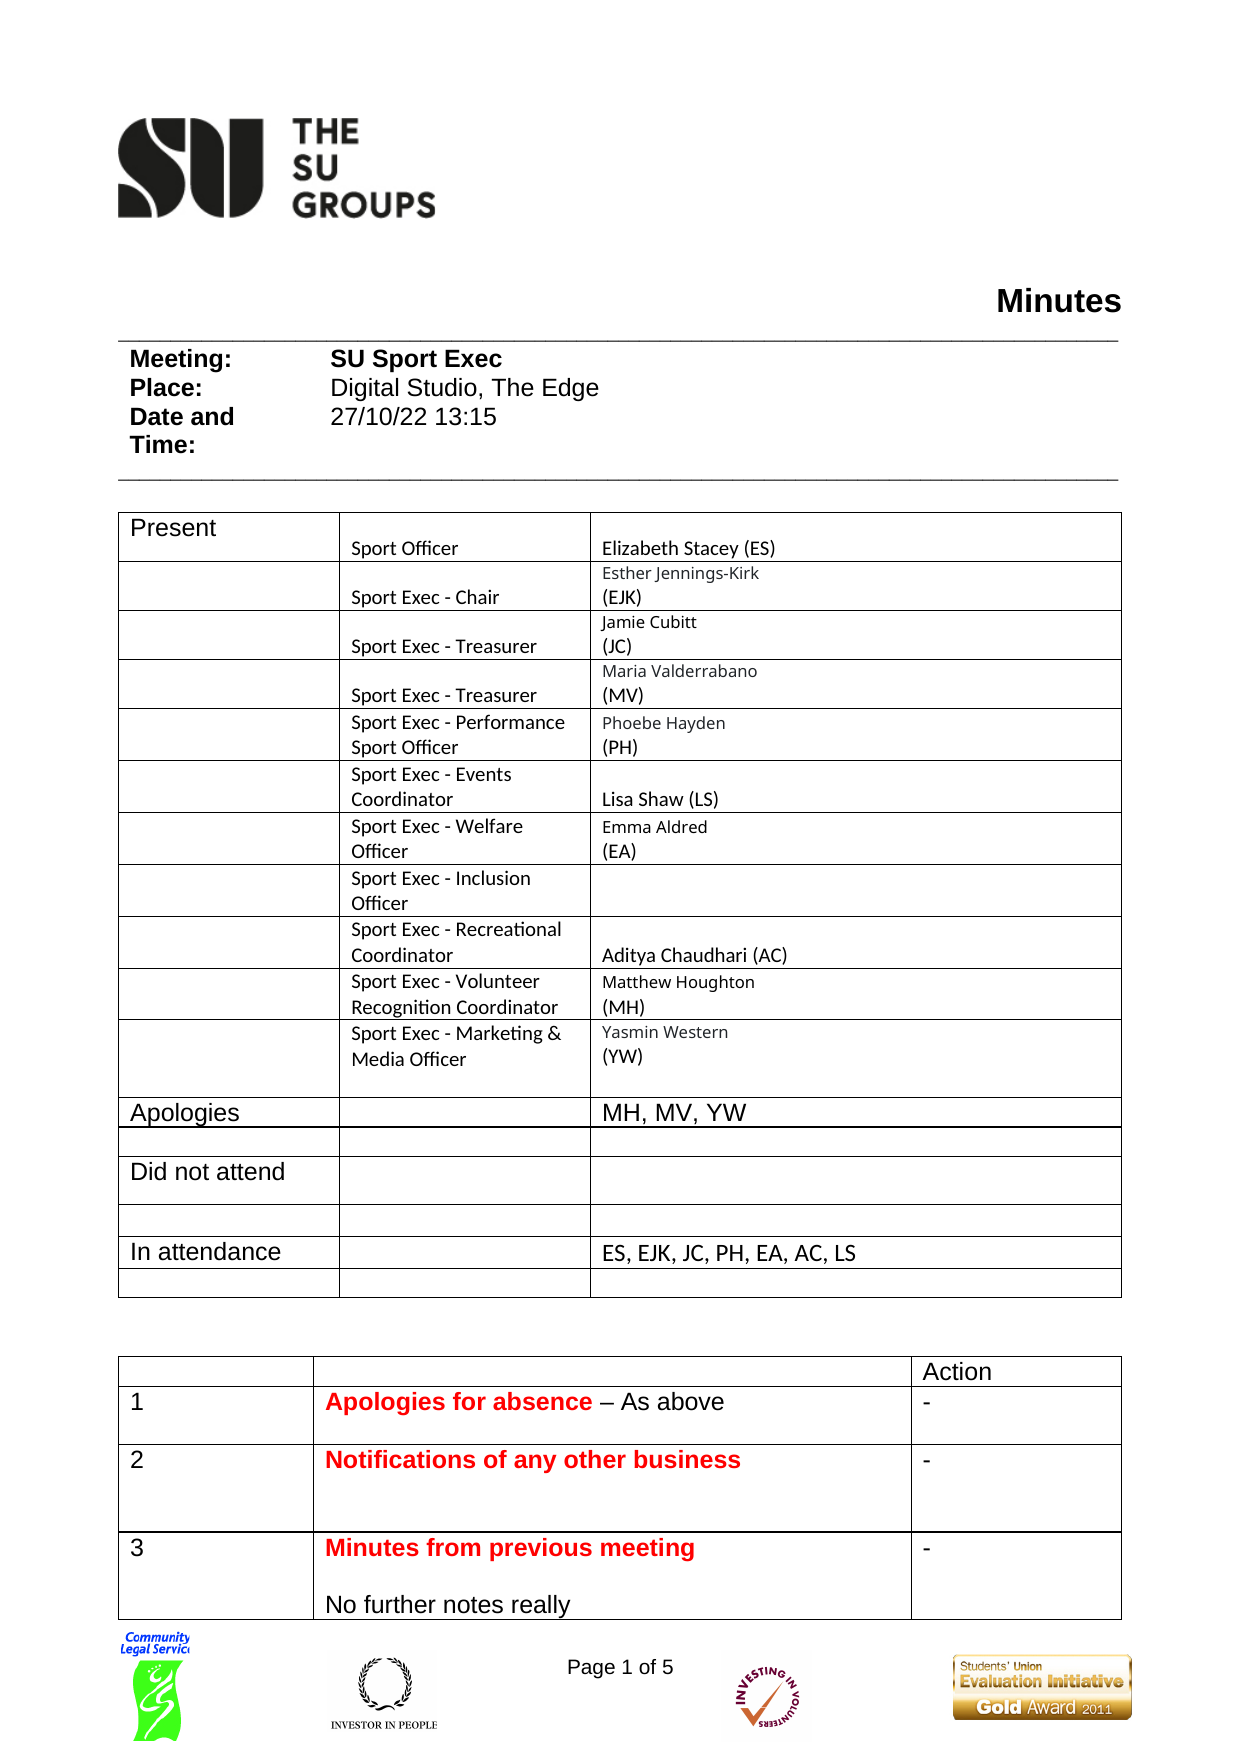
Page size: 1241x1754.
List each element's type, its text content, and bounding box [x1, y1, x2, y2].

table_cell Sport Exec - Recreational Coordinator [340, 917, 590, 967]
table_cell [119, 761, 339, 812]
table_cell [591, 1269, 1121, 1297]
table_cell 3 [119, 1533, 313, 1619]
table_cell Aditya Chaudhari (AC) [591, 917, 1121, 967]
table_cell [340, 1157, 590, 1204]
table_cell [119, 611, 339, 659]
picture [121, 1631, 190, 1741]
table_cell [314, 1533, 911, 1619]
table_header Elizabeth Stacey (ES) [591, 513, 1121, 561]
table_cell [591, 1157, 1121, 1204]
table_cell Sport Exec - Treasurer [340, 611, 590, 659]
table_cell In attendance [119, 1237, 339, 1267]
text ________________________________________________________________________________________________ [118, 459, 1122, 483]
table_cell Sport Exec - Marketing & Media Officer [340, 1020, 590, 1097]
table_cell [119, 865, 339, 916]
table_header [119, 1357, 313, 1386]
table_header Present [119, 513, 339, 561]
table_cell Apologies for absence – As above [314, 1387, 911, 1444]
table_cell Did not attend [119, 1157, 339, 1204]
table_cell [591, 1128, 1121, 1156]
table_cell [119, 1269, 339, 1297]
table_cell Esther Jennings-Kirk (EJK) [591, 562, 1121, 610]
table_cell 1 [119, 1387, 313, 1444]
table_header Meeting: [118, 344, 319, 373]
table_cell [119, 969, 339, 1019]
table_cell Emma Aldred (EA) [591, 813, 1121, 864]
table_cell Jamie Cubitt (JC) [591, 611, 1121, 659]
table_header SU Sport Exec [319, 344, 1122, 373]
table_cell [119, 562, 339, 610]
table_cell Sport Exec - Volunteer Recognition Coordinator [340, 969, 590, 1019]
table_cell Apologies [119, 1098, 339, 1126]
table_cell [340, 1128, 590, 1156]
table_cell [591, 865, 1121, 916]
table_cell Place: [118, 373, 319, 402]
table_cell Sport Exec - Treasurer [340, 660, 590, 708]
table_cell [340, 1269, 590, 1297]
table_cell [119, 1020, 339, 1097]
table_cell Phoebe Hayden (PH) [591, 709, 1121, 760]
table_cell Sport Exec - Inclusion Officer [340, 865, 590, 916]
picture [327, 1650, 437, 1732]
table_cell [340, 1098, 590, 1126]
table_cell - [912, 1445, 1121, 1531]
text Minutes [118, 282, 1122, 320]
table_cell Yasmin Western (YW) [591, 1020, 1121, 1097]
table_cell [119, 917, 339, 967]
table_cell [119, 1205, 339, 1236]
table_cell Notifications of any other business [314, 1445, 911, 1531]
table_cell Sport Exec - Events Coordinator [340, 761, 590, 812]
table_header [314, 1357, 911, 1386]
picture [721, 1650, 812, 1741]
table_cell [119, 709, 339, 760]
table_cell Sport Exec - Performance Sport Officer [340, 709, 590, 760]
table_cell Digital Studio, The Edge [319, 373, 1122, 402]
table_cell Lisa Shaw (LS) [591, 761, 1121, 812]
table_header Sport Officer [340, 513, 590, 561]
table_cell [119, 813, 339, 864]
text ________________________________________________________________________________________________ [118, 320, 1122, 344]
table_cell Date and Time: [118, 402, 319, 459]
table_cell ES, EJK, JC, PH, EA, AC, LS [591, 1237, 1121, 1267]
table_cell MH, MV, YW [591, 1098, 1121, 1126]
table_cell Sport Exec - Welfare Officer [340, 813, 590, 864]
table_cell Maria Valderrabano (MV) [591, 660, 1121, 708]
table_cell [119, 660, 339, 708]
picture [118, 118, 436, 219]
table_cell Matthew Houghton (MH) [591, 969, 1121, 1019]
table_cell [340, 1237, 590, 1267]
table_cell - [912, 1533, 1121, 1619]
table_cell - [912, 1387, 1121, 1444]
table_header Action [912, 1357, 1121, 1386]
table_cell [591, 1205, 1121, 1236]
table_cell [340, 1205, 590, 1236]
table_cell [119, 1128, 339, 1156]
table_cell Sport Exec - Chair [340, 562, 590, 610]
picture [946, 1650, 1136, 1724]
table_cell 27/10/22 13:15 [319, 402, 1122, 459]
table_cell 2 [119, 1445, 313, 1531]
